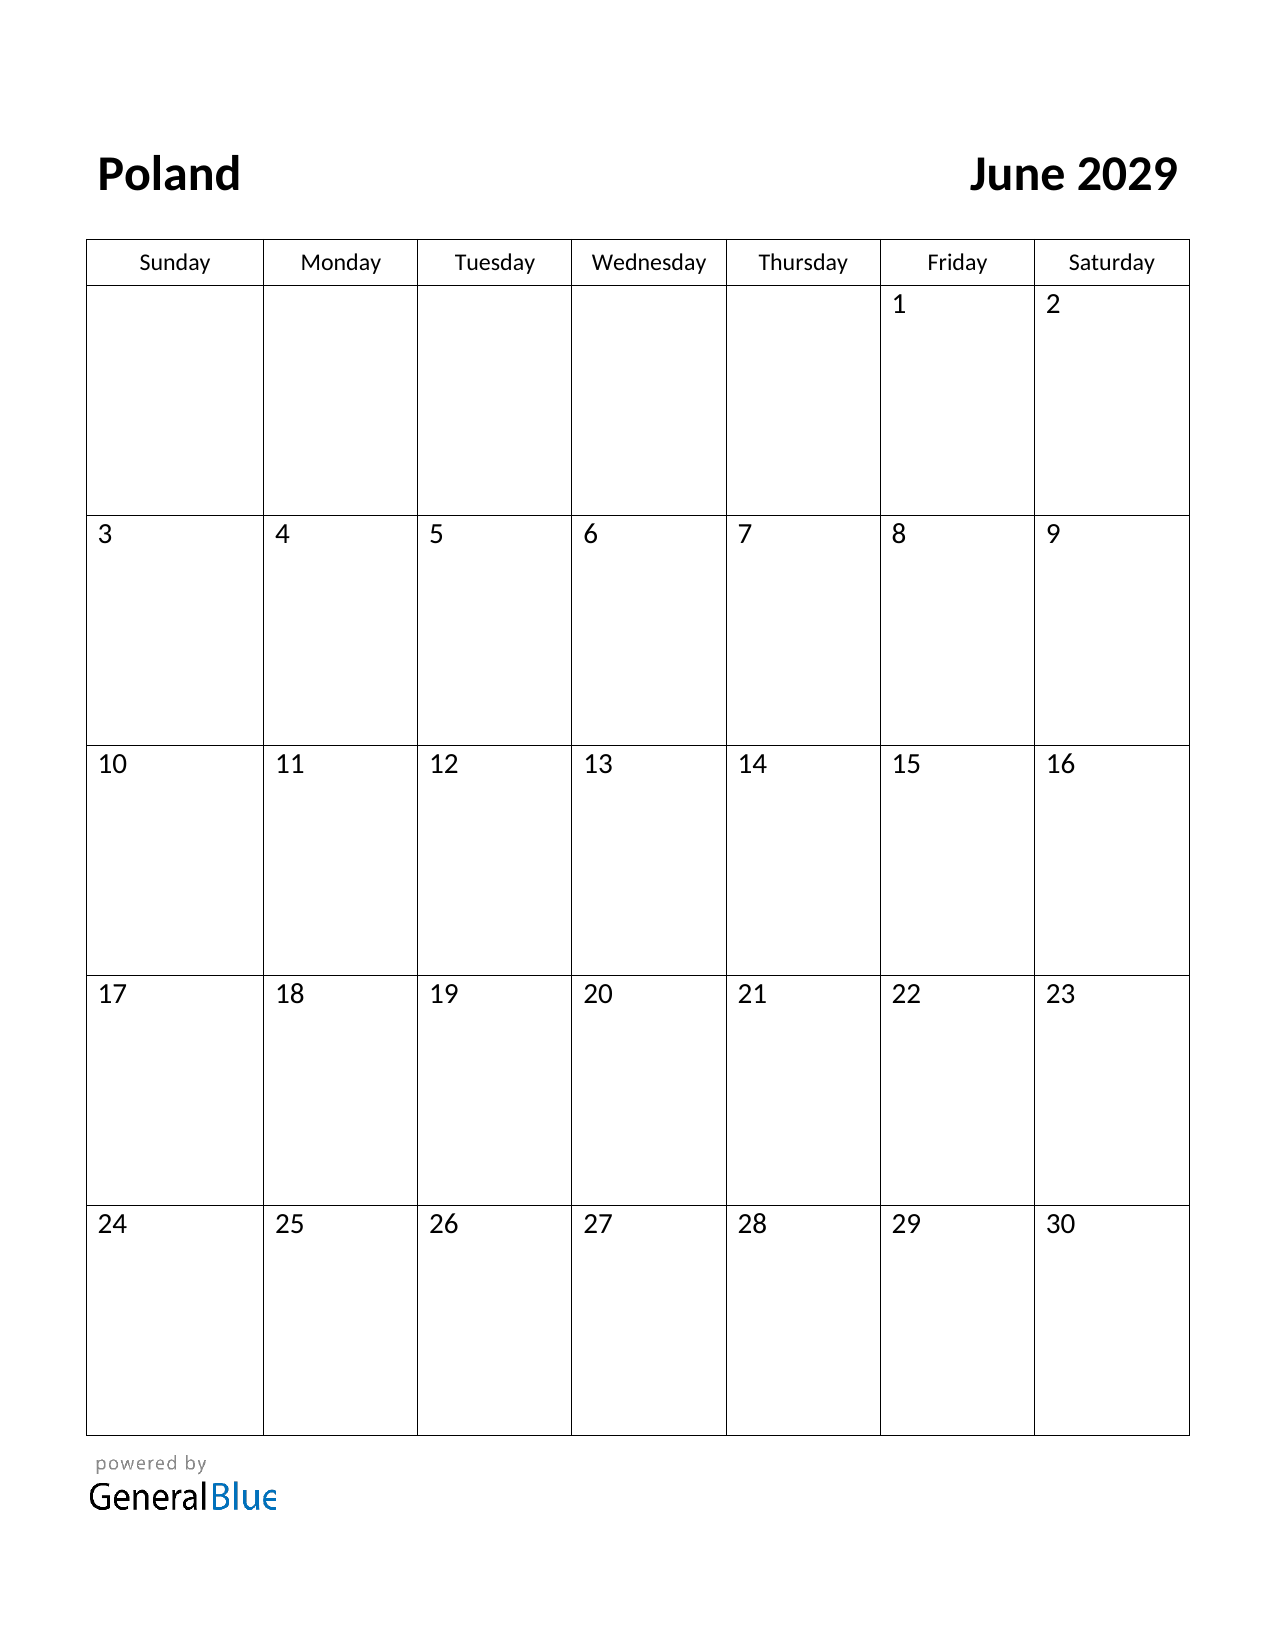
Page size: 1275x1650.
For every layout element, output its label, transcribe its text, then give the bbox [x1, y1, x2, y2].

table_cell 23 [1035, 976, 1189, 1008]
table_cell 27 [572, 1206, 726, 1238]
table_cell [86, 1436, 1189, 1534]
table_cell [572, 548, 726, 744]
table_cell 3 [87, 516, 263, 548]
table_cell [418, 286, 571, 318]
table_cell 29 [881, 1206, 1034, 1238]
table_cell [418, 318, 571, 514]
table_cell 16 [1035, 746, 1189, 778]
table_cell [572, 1238, 726, 1434]
table_cell 11 [264, 746, 417, 778]
table_cell Friday [881, 240, 1034, 284]
table_cell 28 [727, 1206, 880, 1238]
table_cell [572, 1008, 726, 1204]
table_cell [264, 548, 417, 744]
table_cell 22 [881, 976, 1034, 1008]
table_cell [881, 318, 1034, 514]
table_cell Thursday [727, 240, 880, 284]
table_cell 5 [418, 516, 571, 548]
table_cell 9 [1035, 516, 1189, 548]
table_cell [881, 1008, 1034, 1204]
table_cell [264, 318, 417, 514]
table_cell Wednesday [572, 240, 726, 284]
table_cell [87, 286, 263, 318]
table_cell 20 [572, 976, 726, 1008]
table_cell [1035, 1238, 1189, 1434]
table_cell [264, 778, 417, 974]
table_cell [1035, 1008, 1189, 1204]
table_cell 13 [572, 746, 726, 778]
table_cell [418, 548, 571, 744]
table_cell 24 [87, 1206, 263, 1238]
table_cell [727, 318, 880, 514]
table_cell [87, 548, 263, 744]
table_cell [418, 778, 571, 974]
table_cell [727, 1008, 880, 1204]
table_cell 21 [727, 976, 880, 1008]
table_cell 2 [1035, 286, 1189, 318]
table_cell 12 [418, 746, 571, 778]
table_cell [572, 318, 726, 514]
table_cell 4 [264, 516, 417, 548]
table_cell [727, 548, 880, 744]
table_cell [881, 1238, 1034, 1434]
table_cell [418, 1238, 571, 1434]
table_cell [572, 286, 726, 318]
table_cell 15 [881, 746, 1034, 778]
table_cell [87, 1008, 263, 1204]
table_cell 26 [418, 1206, 571, 1238]
table_cell [264, 286, 417, 318]
table_cell 25 [264, 1206, 417, 1238]
table_cell Monday [264, 240, 417, 284]
picture [88, 1452, 276, 1515]
table_cell [418, 1008, 571, 1204]
table_cell 18 [264, 976, 417, 1008]
table_cell 1 [881, 286, 1034, 318]
table_cell [87, 318, 263, 514]
table_cell 8 [881, 516, 1034, 548]
table_cell [727, 1238, 880, 1434]
table_cell [1035, 778, 1189, 974]
table_cell [572, 778, 726, 974]
table_cell [1035, 318, 1189, 514]
table_cell 7 [727, 516, 880, 548]
table_header June 2029 [572, 105, 1189, 239]
table_cell [727, 286, 880, 318]
table_cell Saturday [1035, 240, 1189, 284]
table_cell 10 [87, 746, 263, 778]
table_cell [881, 778, 1034, 974]
table_cell Sunday [87, 240, 263, 284]
table_cell 6 [572, 516, 726, 548]
table_cell [727, 778, 880, 974]
table_cell [264, 1008, 417, 1204]
table_cell [87, 778, 263, 974]
table_header Poland [86, 105, 572, 239]
table_cell 17 [87, 976, 263, 1008]
table_cell [881, 548, 1034, 744]
table_cell [87, 1238, 263, 1434]
table_cell 19 [418, 976, 571, 1008]
table_cell 30 [1035, 1206, 1189, 1238]
table_cell 14 [727, 746, 880, 778]
table_cell [1035, 548, 1189, 744]
table_cell Tuesday [418, 240, 571, 284]
table_cell [264, 1238, 417, 1434]
